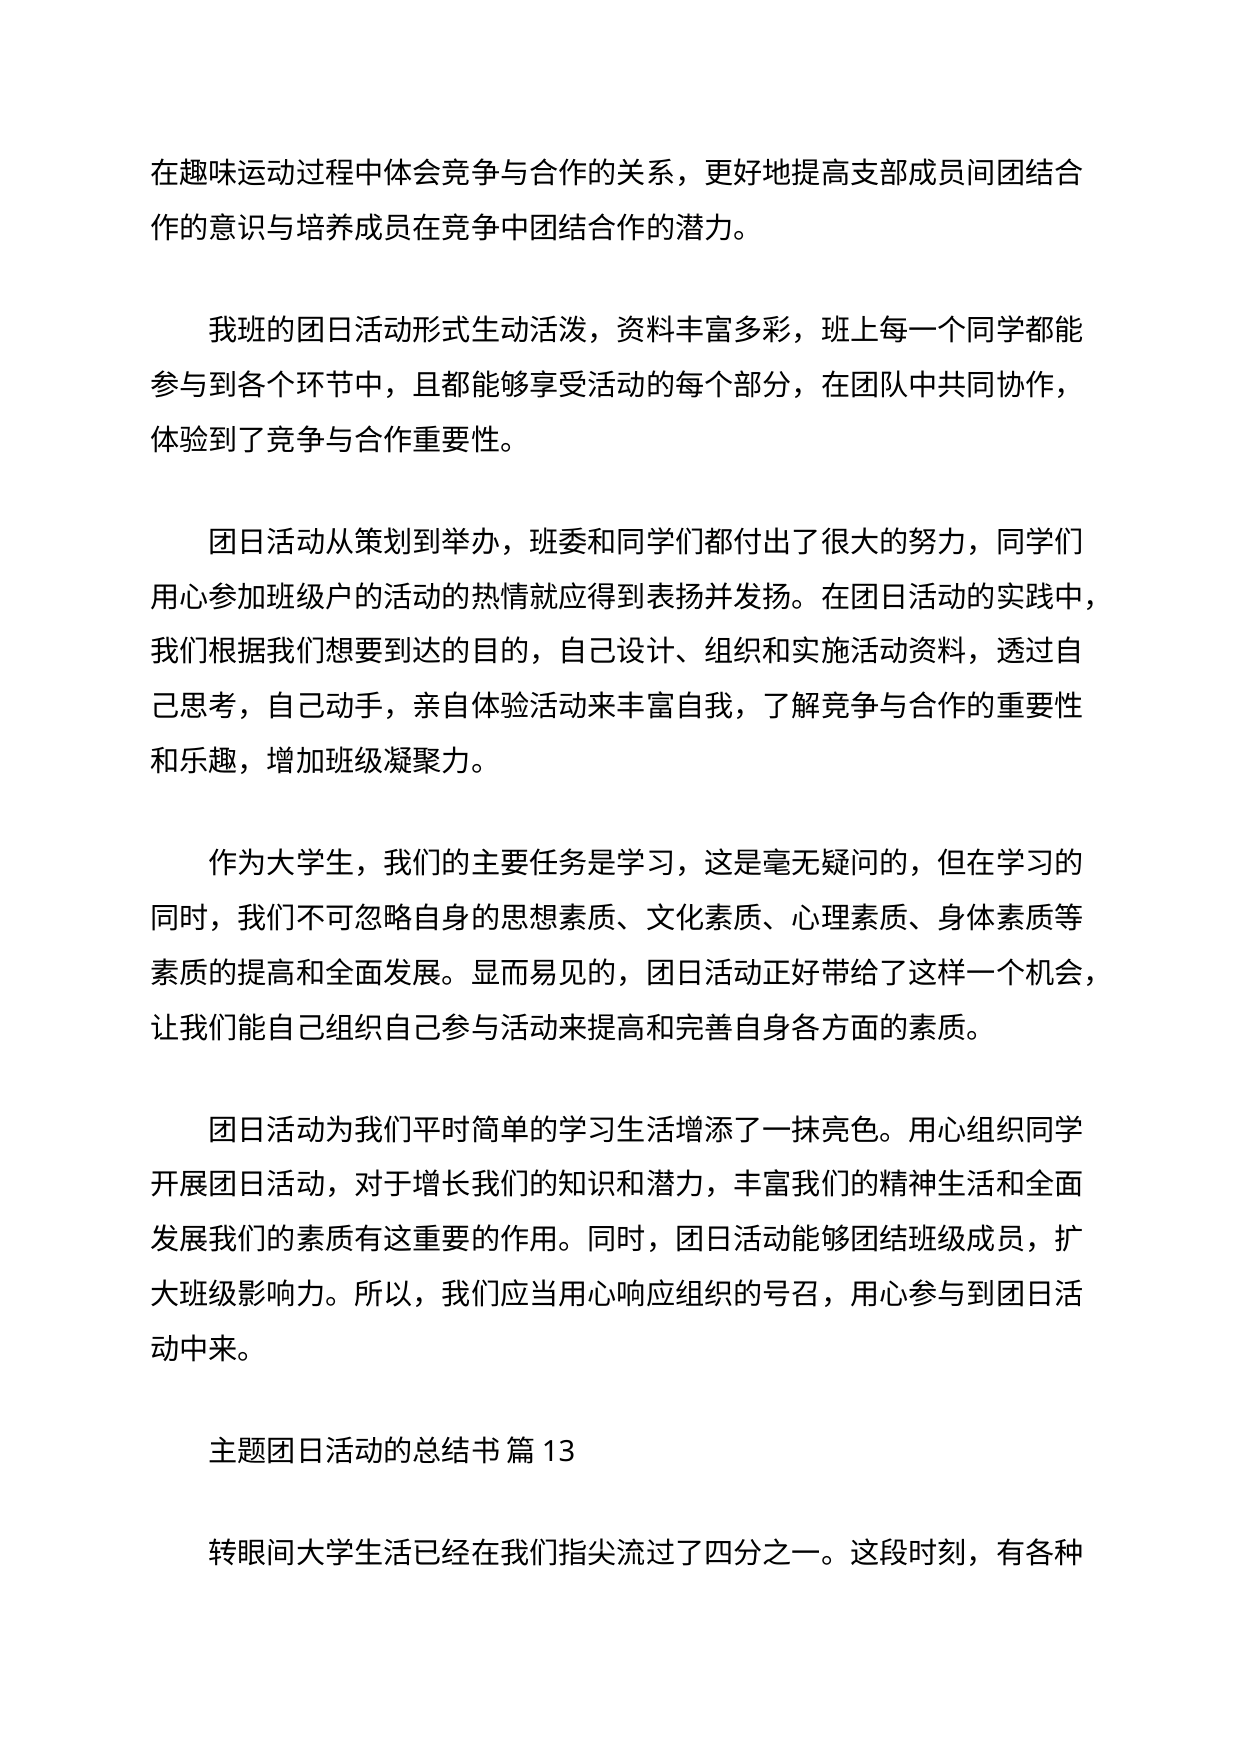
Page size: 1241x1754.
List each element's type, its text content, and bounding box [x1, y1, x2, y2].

text 作为大学生，我们的主要任务是学习，这是毫无疑问的，但在学习的同时，我们不可忽略自身的思想素质、文化素质、心理素质、身体素质等素质的提高和全面发展。显而易见的，团日活动正好带给了这样一个机会，让我们能自己组织自己参与活动来提高和完善自身各方面的素质。 [150, 839, 1090, 1047]
text 主题团日活动的总结书 篇13 [150, 1427, 1090, 1470]
text 团日活动从策划到举办，班委和同学们都付出了很大的努力，同学们用心参加班级户的活动的热情就应得到表扬并发扬。在团日活动的实践中，我们根据我们想要到达的目的，自己设计、组织和实施活动资料，透过自己思考，自己动手，亲自体验活动来丰富自我，了解竞争与合作的重要性和乐趣，增加班级凝聚力。 [150, 518, 1090, 780]
text 我班的团日活动形式生动活泼，资料丰富多彩，班上每一个同学都能参与到各个环节中，且都能够享受活动的每个部分，在团队中共同协作，体验到了竞争与合作重要性。 [150, 307, 1090, 459]
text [150, 150, 1090, 247]
text 团日活动为我们平时简单的学习生活增添了一抹亮色。用心组织同学开展团日活动，对于增长我们的知识和潜力，丰富我们的精神生活和全面发展我们的素质有这重要的作用。同时，团日活动能够团结班级成员，扩大班级影响力。所以，我们应当用心响应组织的号召，用心参与到团日活动中来。 [150, 1106, 1090, 1368]
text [150, 1529, 1090, 1572]
